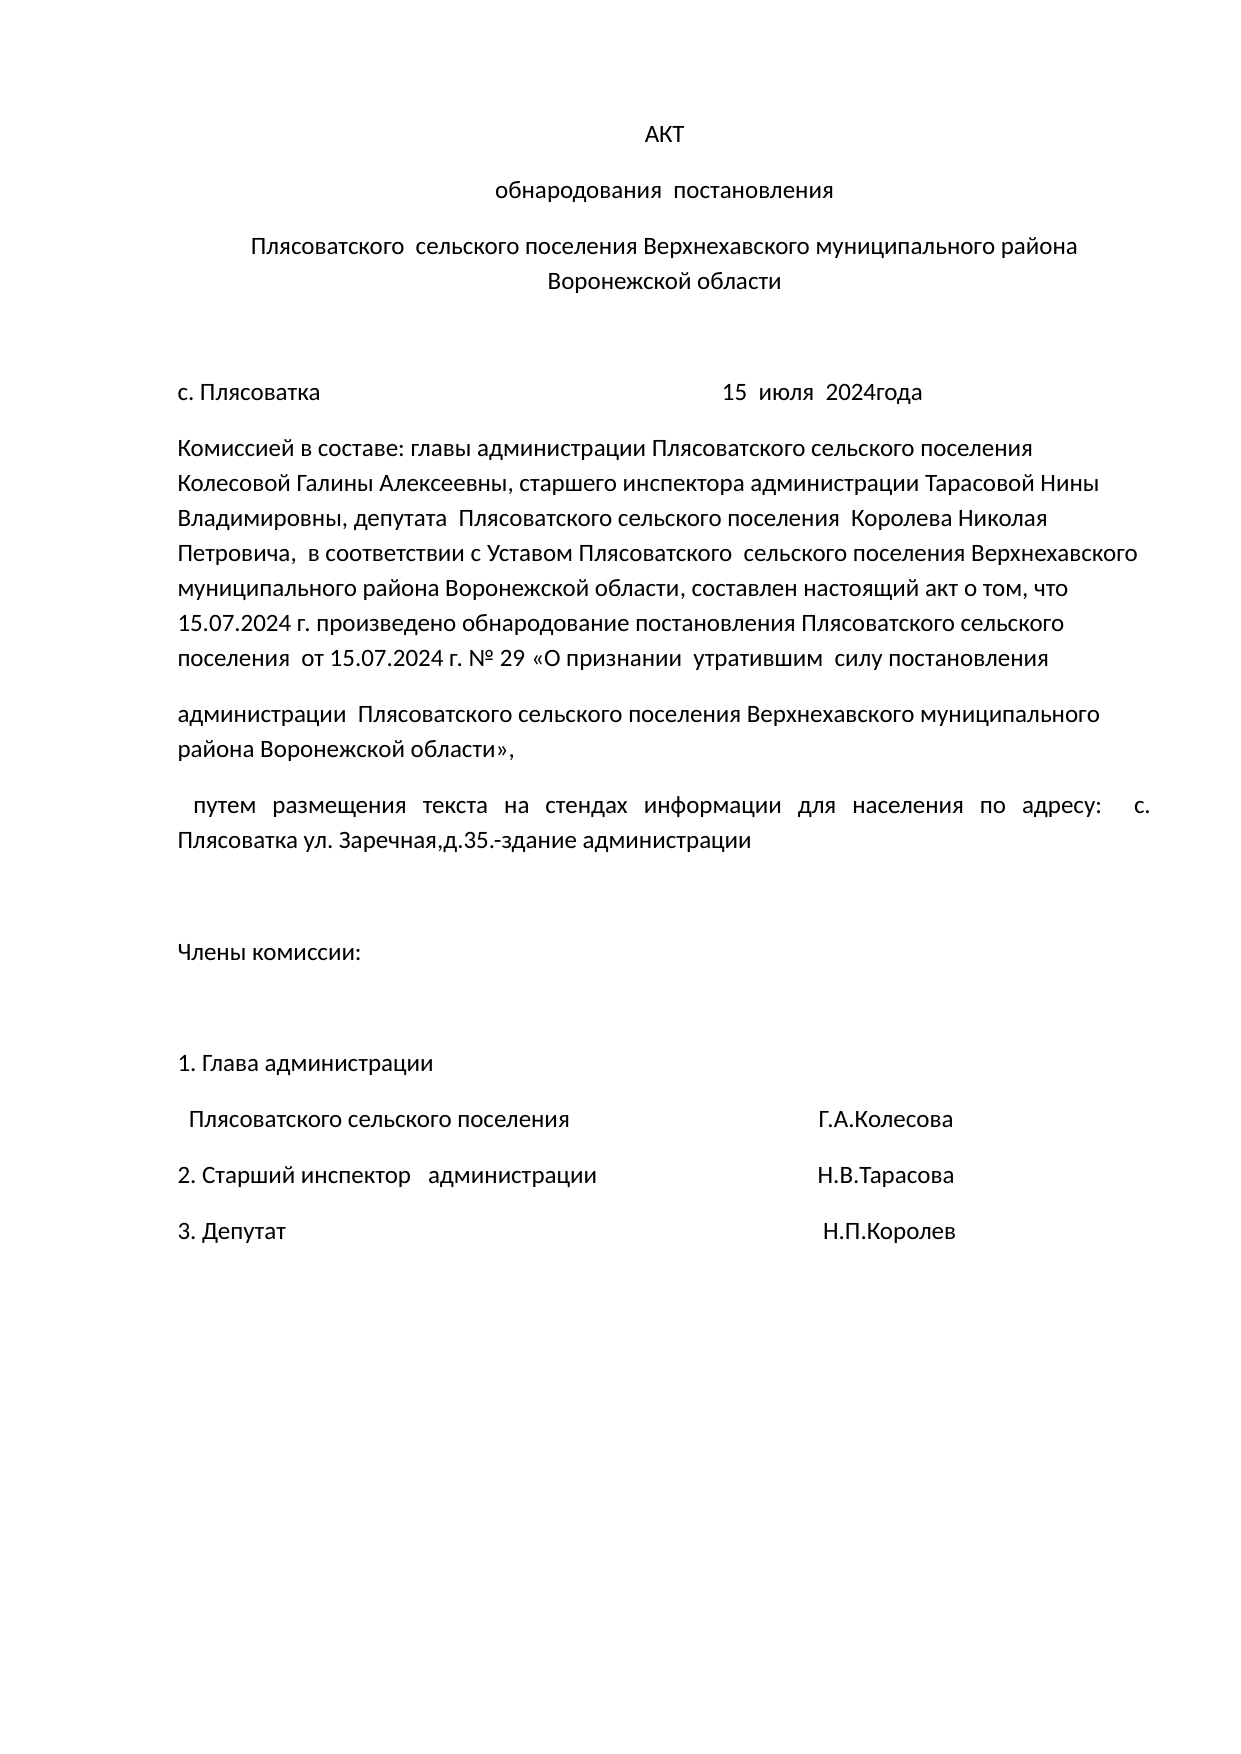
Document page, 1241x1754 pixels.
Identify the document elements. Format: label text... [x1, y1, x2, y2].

text Комиссией в составе: главы администрации Плясоватского сельского поселения Колесовой Галины Алексеевны, старшего инспектора администрации Тарасовой Нины Владимировны, депутата Плясоватского сельского поселения Королева Николая Петровича, в соответствии с Уставом Плясоватского сельского поселения Верхнехавского муниципального района Воронежской области, составлен настоящий акт о том, что 15.07.2024 г. произведено обнародование постановления Плясоватского сельского поселения от 15.07.2024 г. № 29 «О признании утратившим силу постановления [177, 432, 1152, 673]
text с. Плясоватка 15 июля 2024года [177, 376, 1152, 407]
text Плясоватского сельского поселения Верхнехавского муниципального района Воронежской области [177, 230, 1152, 295]
text 1. Глава администрации [177, 1047, 1152, 1078]
text администрации Плясоватского сельского поселения Верхнехавского муниципального района Воронежской области», [177, 698, 1152, 764]
text 2. Старший инспектор администрации Н.В.Тарасова [177, 1159, 1152, 1189]
text 3. Депутат Н.П.Королев [177, 1215, 1152, 1245]
text АКТ [177, 118, 1152, 149]
text обнародования постановления [177, 174, 1152, 204]
text Плясоватского сельского поселения Г.А.Колесова [177, 1103, 1152, 1134]
text Члены комиссии: [177, 936, 1152, 966]
text путем размещения текста на стендах информации для населения по адресу: с. Плясоватка ул. Заречная,д.35.-здание администрации [177, 789, 1152, 854]
